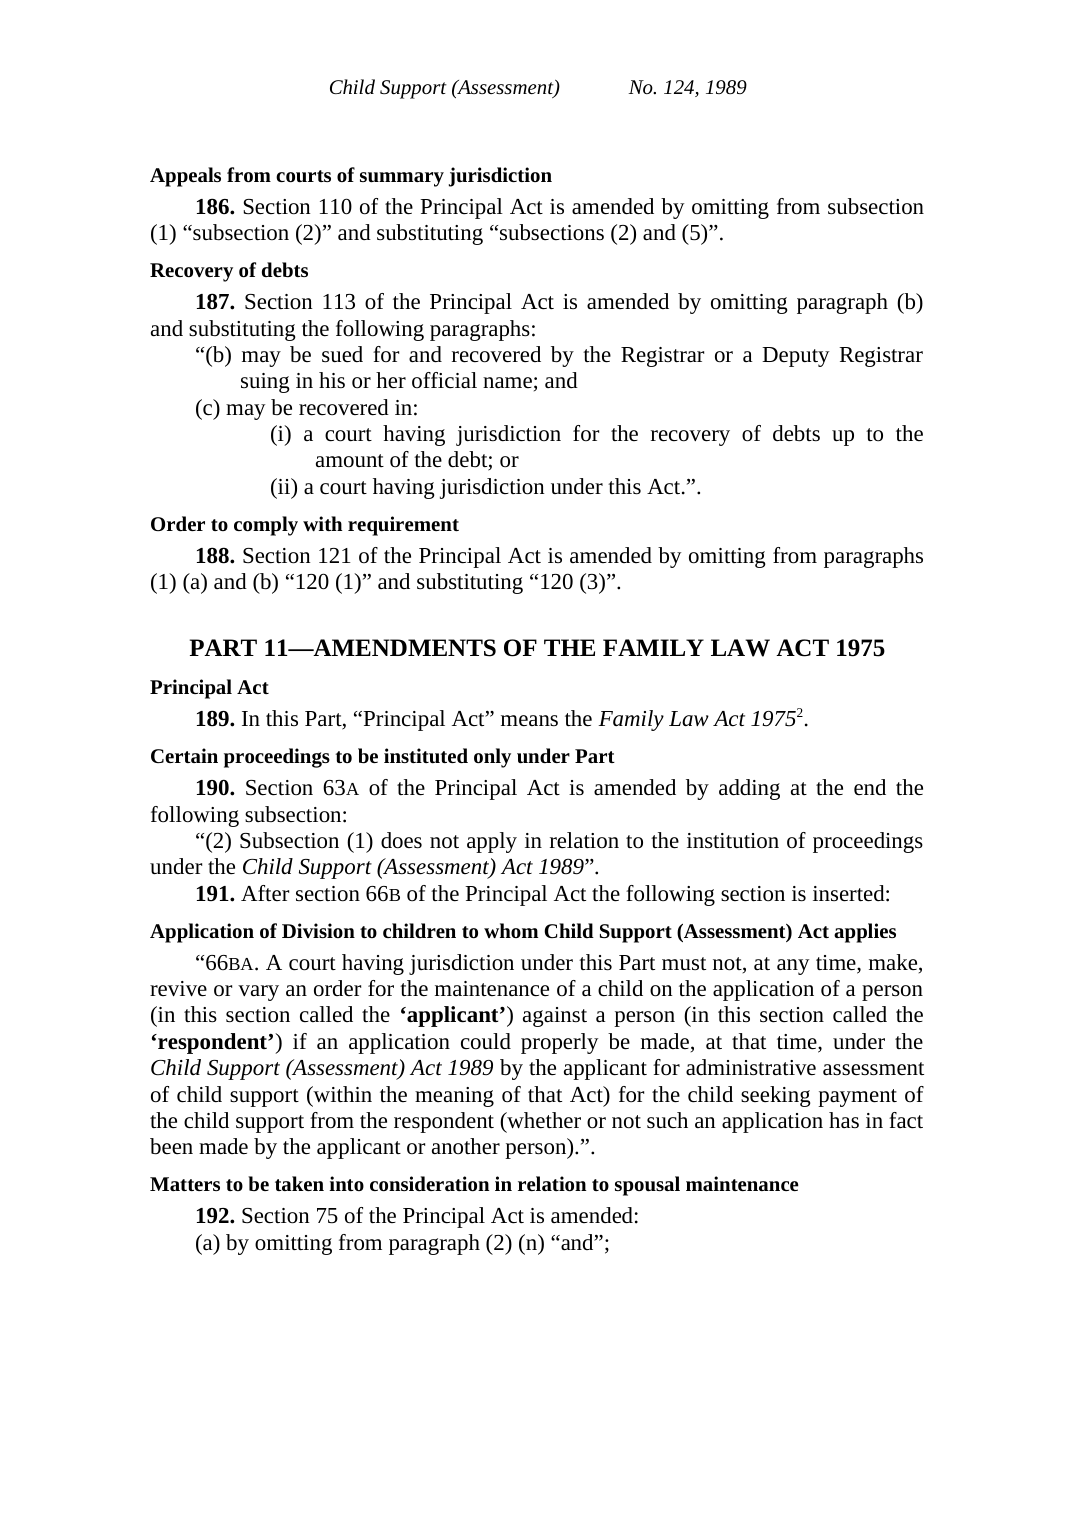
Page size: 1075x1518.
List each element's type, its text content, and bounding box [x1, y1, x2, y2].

text Certain proceedings to be instituted only under Part [150, 744, 925, 768]
text Recovery of debts [150, 258, 925, 282]
text (c) may be recovered in: [195, 394, 925, 420]
text (a) by omitting from paragraph (2) (n) “and”; [195, 1229, 925, 1255]
text (i) a court having jurisdiction for the recovery of debts up to the amount of the debt; or [270, 420, 925, 473]
text “66ba. A court having jurisdiction under this Part must not, at any time, make, revive or vary an order for the maintenance of a child on the application of a person (in this section called the ‘applicant’) against a person (in this section called the ‘respondent’) if an application could properly be made, at that time, under the Child Support (Assessment) Act 1989 by the applicant for administrative assessment of child support (within the meaning of that Act) for the child seeking payment of the child support from the respondent (whether or not such an application has in fact been made by the applicant or another person).”. [150, 949, 925, 1160]
text 192. Section 75 of the Principal Act is amended: [150, 1202, 925, 1229]
text 190. Section 63a of the Principal Act is amended by adding at the end the following subsection: [150, 774, 925, 827]
text 189. In this Part, “Principal Act” means the Family Law Act 19752. [150, 705, 925, 731]
text (ii) a court having jurisdiction under this Act.”. [270, 473, 925, 499]
text PART 11—AMENDMENTS OF THE FAMILY LAW ACT 1975 [150, 633, 925, 662]
text 191. After section 66b of the Principal Act the following section is inserted: [150, 880, 925, 906]
text 188. Section 121 of the Principal Act is amended by omitting from paragraphs (1) (a) and (b) “120 (1)” and substituting “120 (3)”. [150, 542, 925, 595]
text Matters to be taken into consideration in relation to spousal maintenance [150, 1172, 925, 1196]
text 187. Section 113 of the Principal Act is amended by omitting paragraph (b) and substituting the following paragraphs: [150, 288, 925, 341]
text Principal Act [150, 675, 925, 699]
text “(b) may be sued for and recovered by the Registrar or a Deputy Registrar suing in his or her official name; and [195, 341, 925, 394]
text Order to comply with requirement [150, 512, 925, 536]
text Appeals from courts of summary jurisdiction [150, 162, 925, 187]
text “(2) Subsection (1) does not apply in relation to the institution of proceedings under the Child Support (Assessment) Act 1989”. [150, 827, 925, 880]
text 186. Section 110 of the Principal Act is amended by omitting from subsection (1) “subsection (2)” and substituting “subsections (2) and (5)”. [150, 193, 925, 246]
text Application of Division to children to whom Child Support (Assessment) Act applies [150, 918, 925, 943]
